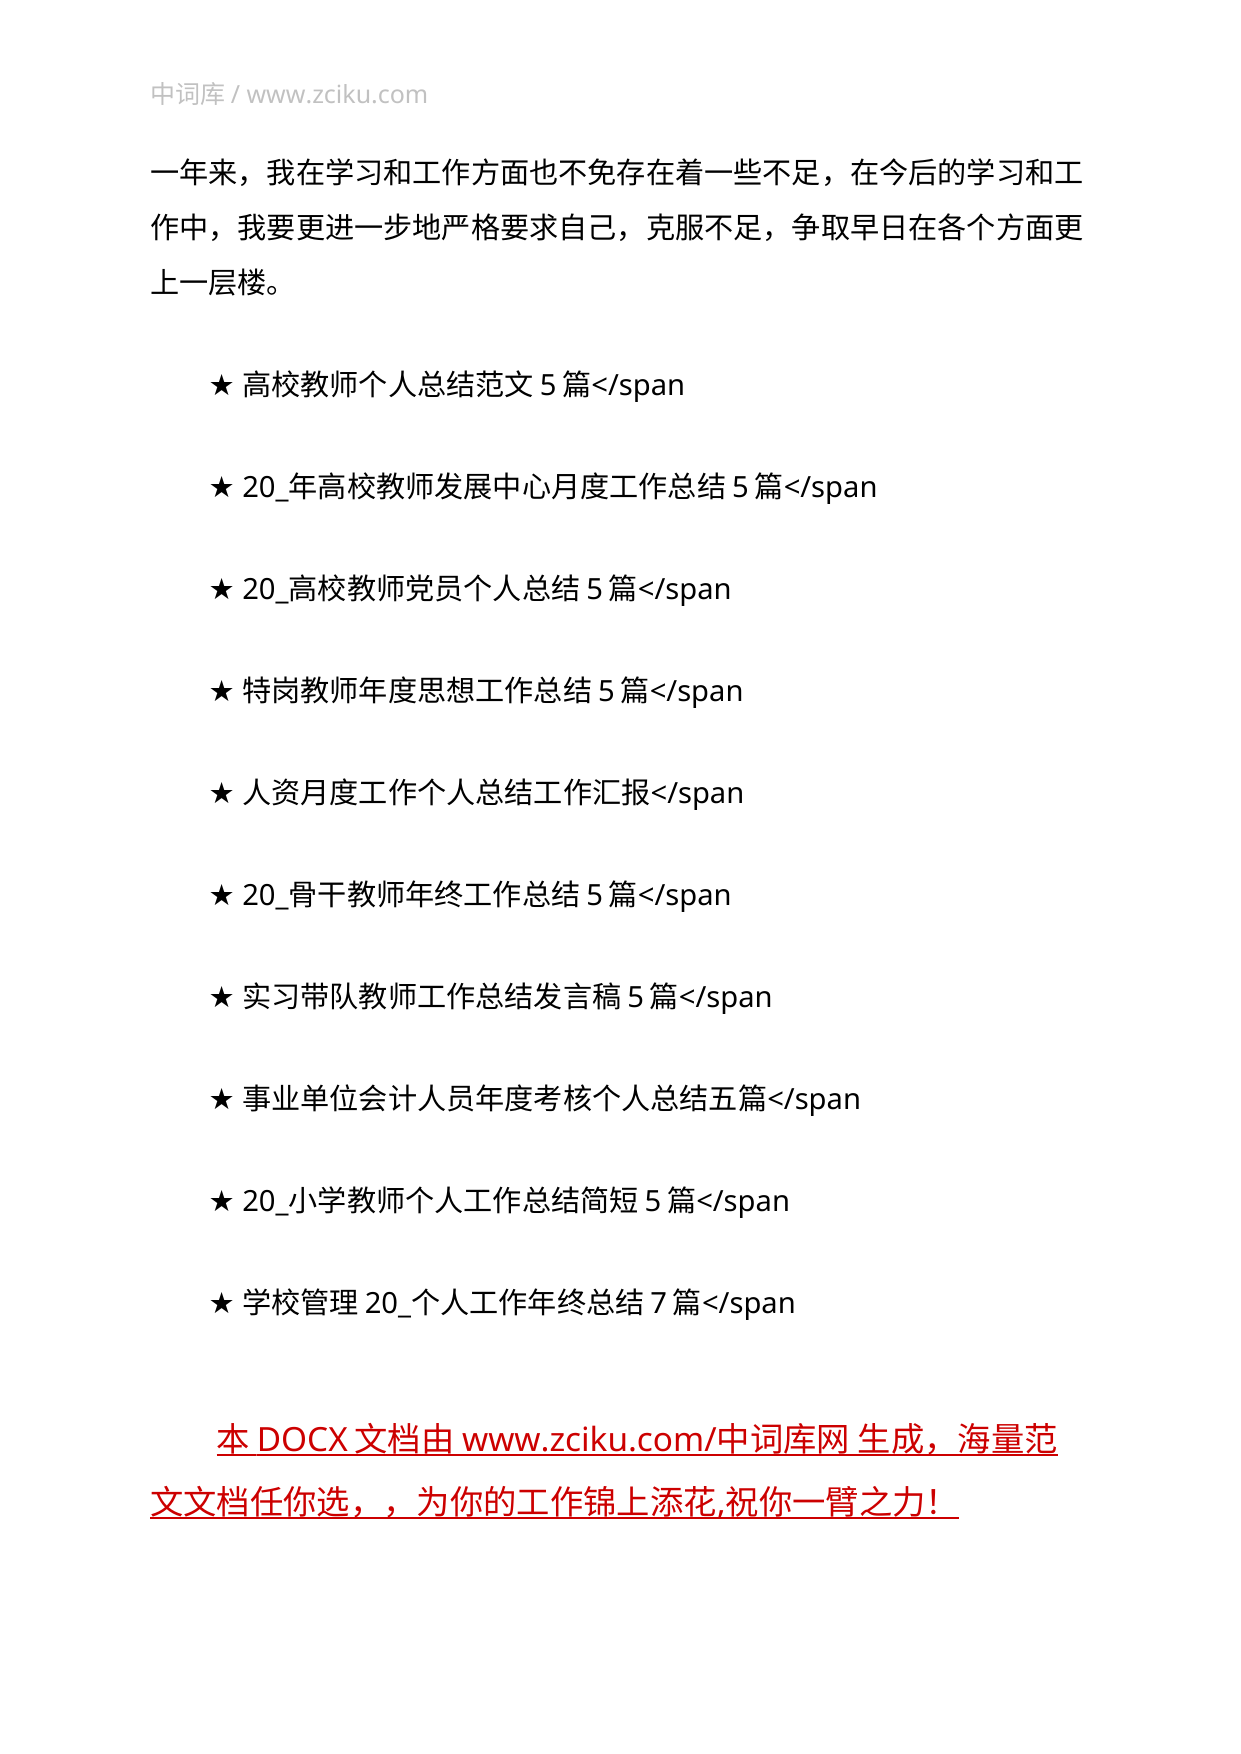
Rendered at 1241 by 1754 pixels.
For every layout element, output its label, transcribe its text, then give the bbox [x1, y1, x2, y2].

text ★ 实习带队教师工作总结发言稿5篇</span [150, 973, 1090, 1016]
text 本DOCX文档由 www.zciku.com/中词库网 生成，海量范文文档任你选，，为你的工作锦上添花,祝你一臂之力！ [150, 1413, 1090, 1524]
text ★ 20_年高校教师发展中心月度工作总结5篇</span [150, 463, 1090, 506]
text ★ 20_小学教师个人工作总结简短5篇</span [150, 1177, 1090, 1220]
text ★ 人资月度工作个人总结工作汇报</span [150, 769, 1090, 812]
text ★ 特岗教师年度思想工作总结5篇</span [150, 667, 1090, 710]
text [150, 150, 1090, 302]
text ★ 事业单位会计人员年度考核个人总结五篇</span [150, 1075, 1090, 1118]
text ★ 高校教师个人总结范文5篇</span [150, 362, 1090, 404]
text ★ 学校管理20_个人工作年终总结7篇</span [150, 1279, 1090, 1322]
text ★ 20_高校教师党员个人总结5篇</span [150, 566, 1090, 608]
text ★ 20_骨干教师年终工作总结5篇</span [150, 871, 1090, 914]
